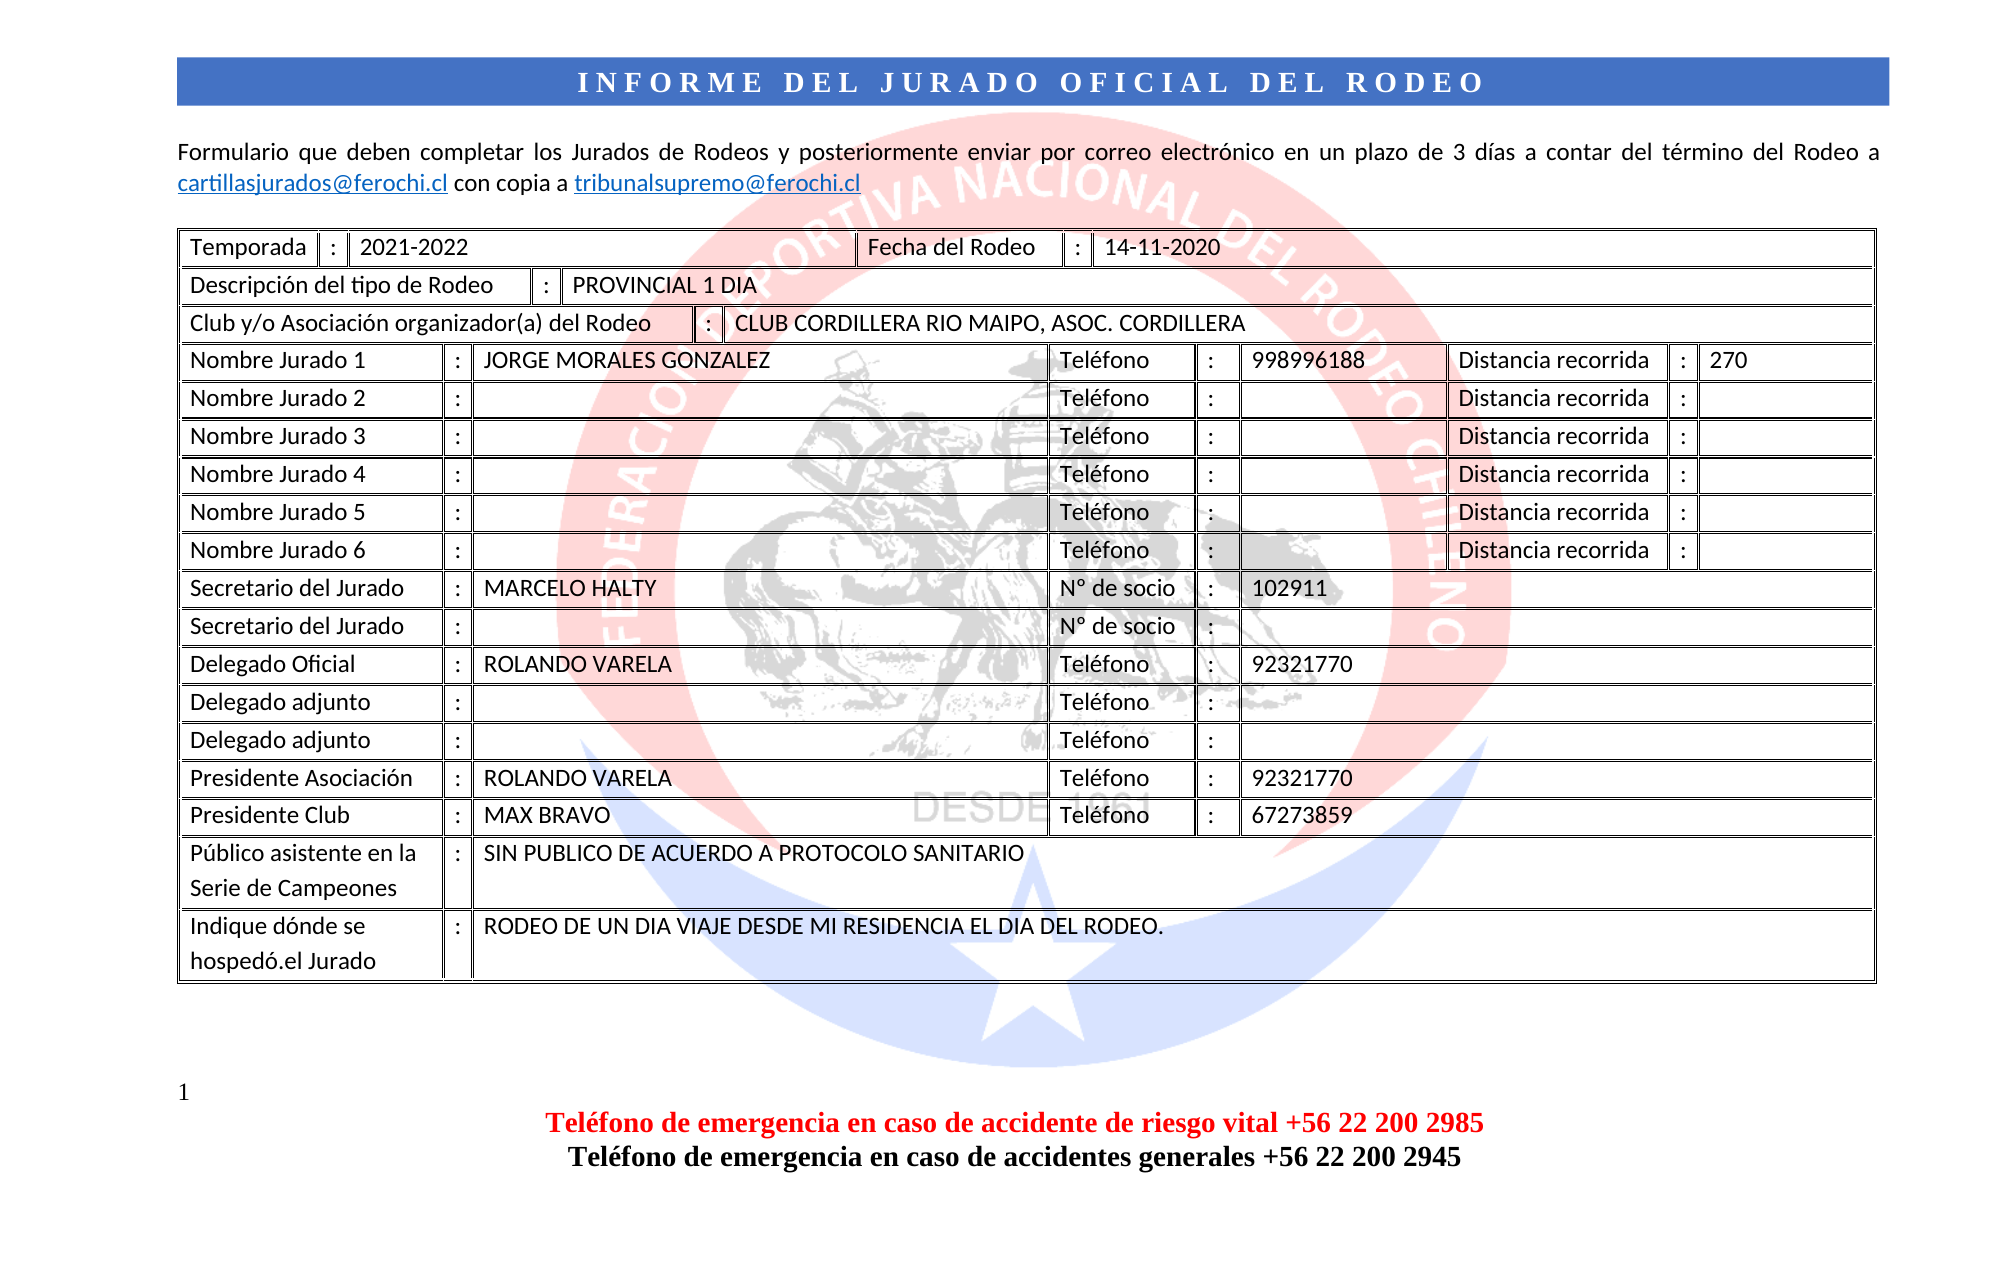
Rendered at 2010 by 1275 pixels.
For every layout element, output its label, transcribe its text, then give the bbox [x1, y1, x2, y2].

table_cell Presidente Club [180, 797, 442, 834]
table_cell : [1198, 572, 1239, 607]
table_cell [1242, 534, 1446, 569]
table_header : [319, 231, 348, 266]
table_cell : [1198, 724, 1239, 759]
table_cell : [1198, 648, 1239, 683]
table_cell : [443, 911, 472, 980]
table_cell Nombre Jurado 1 [180, 342, 442, 379]
table_cell : [1198, 345, 1239, 379]
table_cell Delegado Oficial [179, 645, 443, 683]
table_cell Teléfono [1050, 648, 1194, 683]
table_cell : [1670, 459, 1697, 493]
table_cell Nombre Jurado 6 [179, 531, 443, 569]
table_cell : [1198, 421, 1239, 455]
table_cell Distancia recorrida [1449, 496, 1667, 531]
table_cell Presidente Asociación [180, 759, 442, 797]
table_cell Delegado adjunto [179, 683, 443, 721]
table_cell Teléfono [1050, 762, 1194, 797]
table_cell [1242, 421, 1446, 455]
table_cell : [445, 800, 471, 834]
table_cell [1242, 721, 1874, 759]
table_cell Teléfono [1050, 459, 1194, 493]
table_cell Teléfono [1050, 421, 1194, 455]
table_cell [474, 383, 1047, 417]
table_cell : [445, 762, 471, 797]
table_cell : [1670, 496, 1697, 531]
table_cell Público asistente en la Serie de Campeones [180, 835, 442, 907]
table_cell 102911 [1240, 569, 1875, 607]
table_header : [1063, 229, 1093, 266]
table_cell [1242, 496, 1446, 531]
table_cell : [1198, 686, 1239, 721]
table_cell : [1198, 534, 1239, 569]
table_cell CLUB CORDILLERA RIO MAIPO, ASOC. CORDILLERA [725, 304, 1874, 342]
table_cell 998996188 [1242, 345, 1446, 379]
text Formulario que deben completar los Jurados de Rodeos y posteriormente enviar por correo electrónico en un plazo de 3 días a contar del término del Rodeo a cartillasjurados@ferochi.cl con copia a tribunalsupremo@ferochi.cl [177, 136, 1884, 197]
table_cell Nombre Jurado 4 [179, 455, 443, 493]
table_cell : [1198, 800, 1239, 834]
table_cell [1700, 380, 1874, 417]
table_cell : [533, 269, 560, 304]
table_cell Teléfono [1050, 686, 1194, 721]
table_cell : [1198, 610, 1239, 645]
table_cell [474, 496, 1047, 531]
table_header Fecha del Rodeo [856, 231, 1063, 266]
table_cell Teléfono [1050, 724, 1194, 759]
table_cell Club y/o Asociación organizador(a) del Rodeo [180, 304, 692, 342]
table_cell : [1198, 496, 1239, 531]
table_cell : [445, 838, 471, 907]
table_cell Secretario del Jurado [179, 569, 443, 607]
table_cell MARCELO HALTY [474, 572, 1047, 607]
table_cell [1242, 383, 1446, 417]
table_cell : [445, 724, 471, 759]
table_cell : [1670, 383, 1697, 417]
table_cell : [445, 534, 471, 569]
table_cell Secretario del Jurado [179, 607, 443, 645]
table_cell 92321770 [1242, 759, 1874, 797]
table_cell : [445, 648, 471, 683]
table_cell Nº de socio [1050, 572, 1194, 607]
table_cell Teléfono [1050, 345, 1194, 379]
table_cell [1240, 683, 1875, 721]
table_cell 67273859 [1242, 797, 1874, 834]
table_cell [474, 610, 1047, 645]
table_cell SIN PUBLICO DE ACUERDO A PROTOCOLO SANITARIO [474, 835, 1874, 907]
table_cell [1698, 455, 1875, 493]
table_header Temporada [180, 229, 319, 266]
table_cell [474, 459, 1047, 493]
table_cell : [1198, 762, 1239, 797]
table_cell [474, 421, 1047, 455]
table_cell [1240, 607, 1875, 645]
table_cell ROLANDO VARELA [474, 762, 1047, 797]
table_cell Nº de socio [1050, 610, 1194, 645]
table_cell [1700, 418, 1874, 455]
table_cell : [445, 686, 471, 721]
table_cell PROVINCIAL 1 DIA [563, 266, 1874, 304]
table_cell : [1198, 383, 1239, 417]
table_cell : [696, 307, 722, 342]
table_cell : [445, 459, 471, 493]
table_header 2021-2022 [348, 231, 856, 266]
table_cell : [445, 421, 471, 455]
table_cell Distancia recorrida [1449, 383, 1667, 417]
table_cell : [1670, 421, 1697, 455]
table_cell Teléfono [1050, 383, 1194, 417]
table_cell 270 [1700, 342, 1874, 379]
table_cell : [445, 572, 471, 607]
table_cell JORGE MORALES GONZALEZ [474, 345, 1047, 379]
table_cell Teléfono [1050, 534, 1194, 569]
table_cell : [445, 345, 471, 379]
table_cell : [1670, 345, 1697, 379]
table_cell : [445, 610, 471, 645]
table_header 14-11-2020 [1093, 231, 1874, 266]
table_cell RODEO DE UN DIA VIAJE DESDE MI RESIDENCIA EL DIA DEL RODEO. [473, 908, 1874, 980]
table_cell MAX BRAVO [474, 800, 1047, 834]
table_cell [474, 686, 1047, 721]
table_cell Descripción del tipo de Rodeo [180, 266, 530, 304]
table_cell : [445, 383, 471, 417]
table_cell : [445, 496, 471, 531]
table_cell Teléfono [1050, 800, 1194, 834]
table_cell [474, 724, 1047, 759]
table_cell Distancia recorrida [1449, 534, 1667, 569]
table_cell [474, 534, 1047, 569]
table_cell Distancia recorrida [1449, 345, 1667, 379]
table_cell Indique dónde se hospedó.el Jurado [180, 908, 443, 980]
table_cell : [1670, 534, 1697, 569]
table_cell Teléfono [1050, 496, 1194, 531]
table_cell ROLANDO VARELA [474, 648, 1047, 683]
table_cell 92321770 [1240, 645, 1875, 683]
table_cell [1698, 531, 1875, 569]
table_cell [1242, 459, 1446, 493]
table_cell : [1198, 459, 1239, 493]
table_cell [1698, 493, 1875, 531]
table_cell Distancia recorrida [1449, 421, 1667, 455]
table_cell Distancia recorrida [1449, 459, 1667, 493]
table_cell Nombre Jurado 2 [180, 380, 442, 417]
table_cell Nombre Jurado 5 [179, 493, 443, 531]
table_cell Nombre Jurado 3 [180, 418, 442, 455]
table_cell Delegado adjunto [180, 721, 442, 759]
